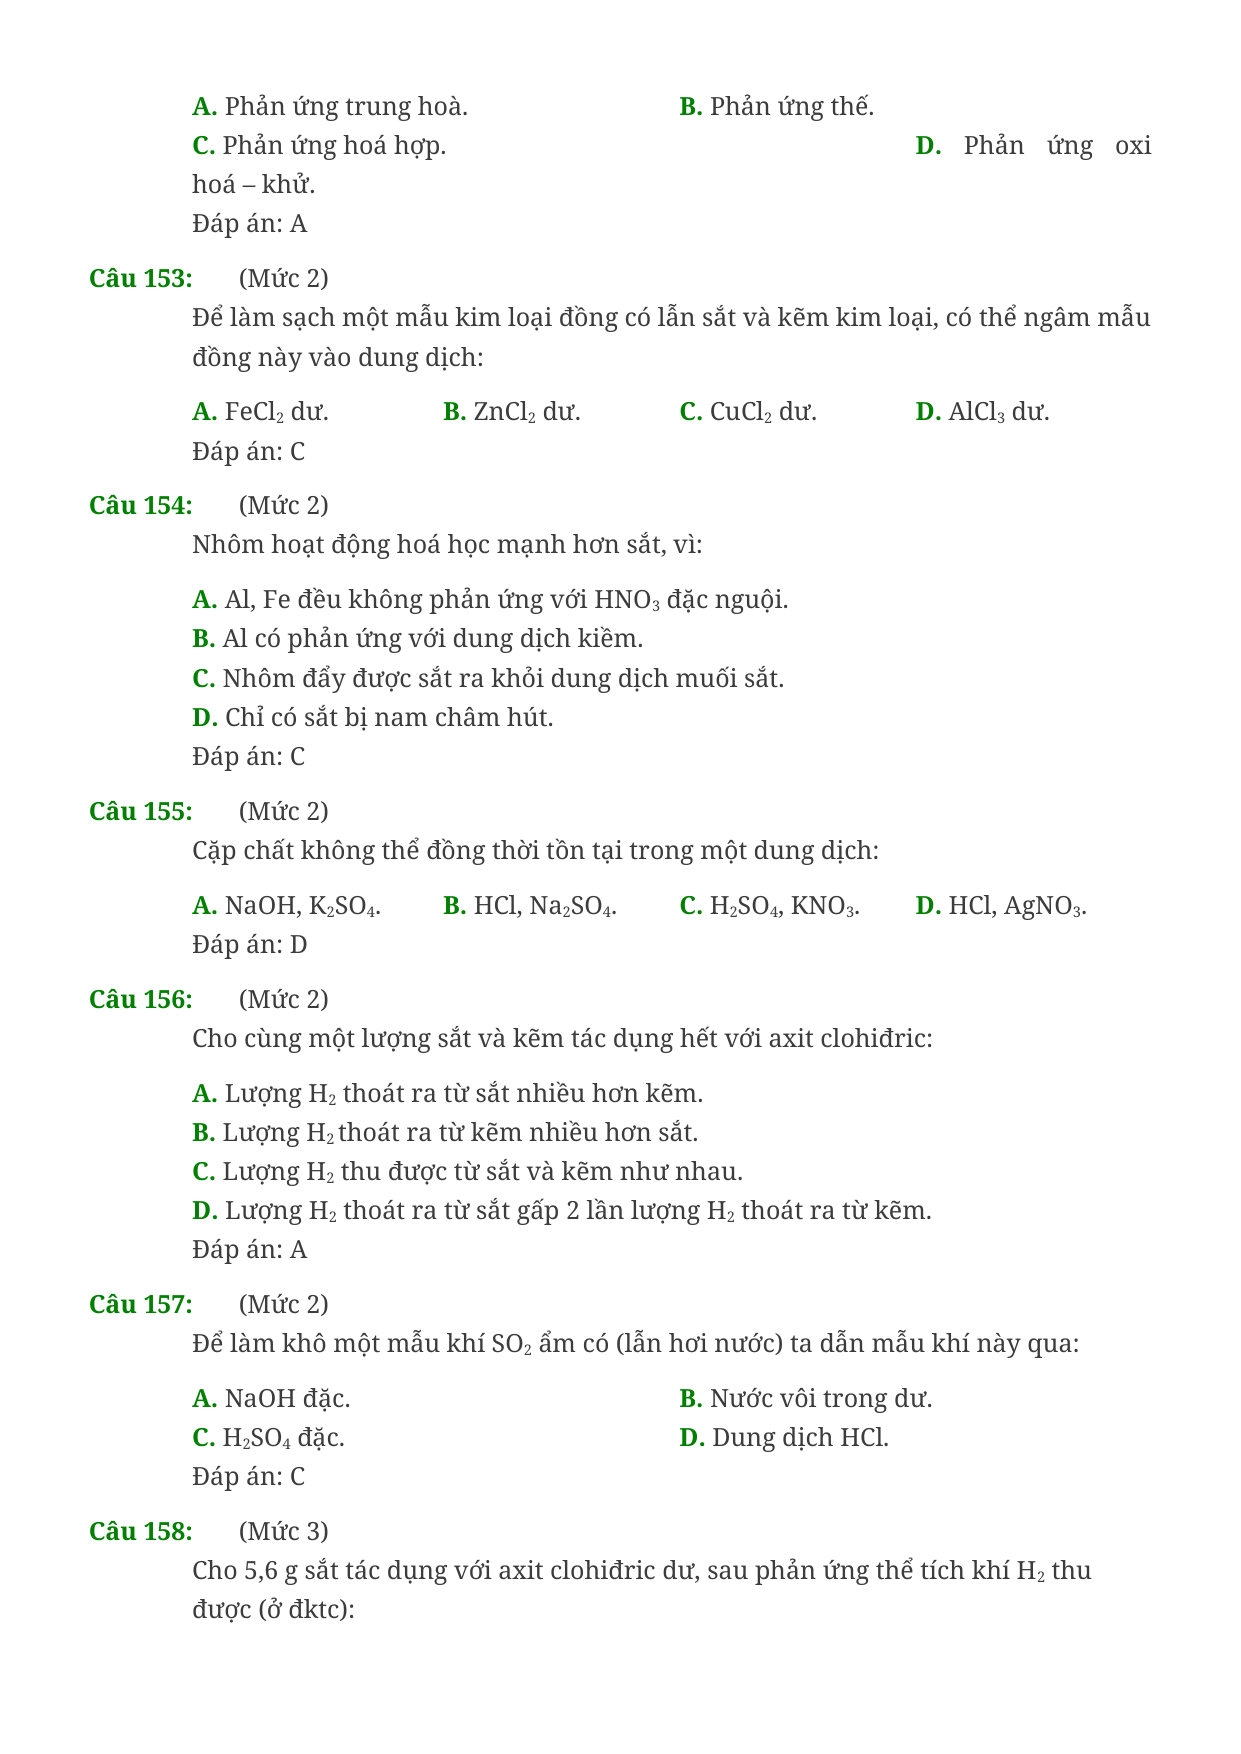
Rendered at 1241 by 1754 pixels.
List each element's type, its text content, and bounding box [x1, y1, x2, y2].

text C. Phản ứng hoá hợp. D. Phản ứng oxi hoá – khử. [192, 128, 1152, 201]
list (Mức 3) [88, 1514, 1152, 1548]
list (Mức 2) [88, 488, 1152, 522]
text B. Lượng H2 thoát ra từ kẽm nhiều hơn sắt. [192, 1114, 1152, 1148]
text A. Phản ứng trung hoà. B. Phản ứng thế. [192, 88, 1152, 123]
list (Mức 2) [88, 793, 1152, 827]
text Đáp án: A [192, 206, 1152, 240]
text D. Chỉ có sắt bị nam châm hút. [192, 699, 1152, 733]
text Đáp án: C [192, 433, 1152, 467]
text Đáp án: C [192, 738, 1152, 773]
text A. Al, Fe đều không phản ứng với HNO3 đặc nguội. [192, 582, 1152, 616]
text A. NaOH đặc. B. Nước vôi trong dư. [192, 1381, 1152, 1415]
text Đáp án: A [192, 1232, 1152, 1266]
text A. NaOH, K2SO4. B. HCl, Na2SO4. C. H2SO4, KNO3. D. HCl, AgNO3. [192, 887, 1152, 921]
text B. Al có phản ứng với dung dịch kiềm. [192, 621, 1152, 655]
text A. Lượng H2 thoát ra từ sắt nhiều hơn kẽm. [192, 1075, 1152, 1109]
text Cặp chất không thể đồng thời tồn tại trong một dung dịch: [192, 832, 1152, 867]
text Nhôm hoạt động hoá học mạnh hơn sắt, vì: [192, 527, 1152, 561]
text Cho cùng một lượng sắt và kẽm tác dụng hết với axit clohiđric: [192, 1020, 1152, 1054]
text Đáp án: C [192, 1459, 1152, 1493]
text Để làm khô một mẫu khí SO2 ẩm có (lẫn hơi nước) ta dẫn mẫu khí này qua: [192, 1326, 1152, 1360]
text Cho 5,6 g sắt tác dụng với axit clohiđric dư, sau phản ứng thể tích khí H2 thu được (ở đktc): [192, 1553, 1152, 1626]
text A. FeCl2 dư. B. ZnCl2 dư. C. CuCl2 dư. D. AlCl3 dư. [192, 394, 1152, 428]
text Đáp án: D [192, 926, 1152, 961]
text C. Nhôm đẩy được sắt ra khỏi dung dịch muối sắt. [192, 660, 1152, 694]
list (Mức 2) [88, 261, 1152, 295]
text C. H2SO4 đặc. D. Dung dịch HCl. [192, 1420, 1152, 1454]
text C. Lượng H2 thu được từ sắt và kẽm như nhau. [192, 1153, 1152, 1188]
list (Mức 2) [88, 981, 1152, 1015]
list (Mức 2) [88, 1287, 1152, 1321]
text Để làm sạch một mẫu kim loại đồng có lẫn sắt và kẽm kim loại, có thể ngâm mẫu đồng này vào dung dịch: [192, 300, 1152, 373]
text D. Lượng H2 thoát ra từ sắt gấp 2 lần lượng H2 thoát ra từ kẽm. [192, 1193, 1152, 1227]
